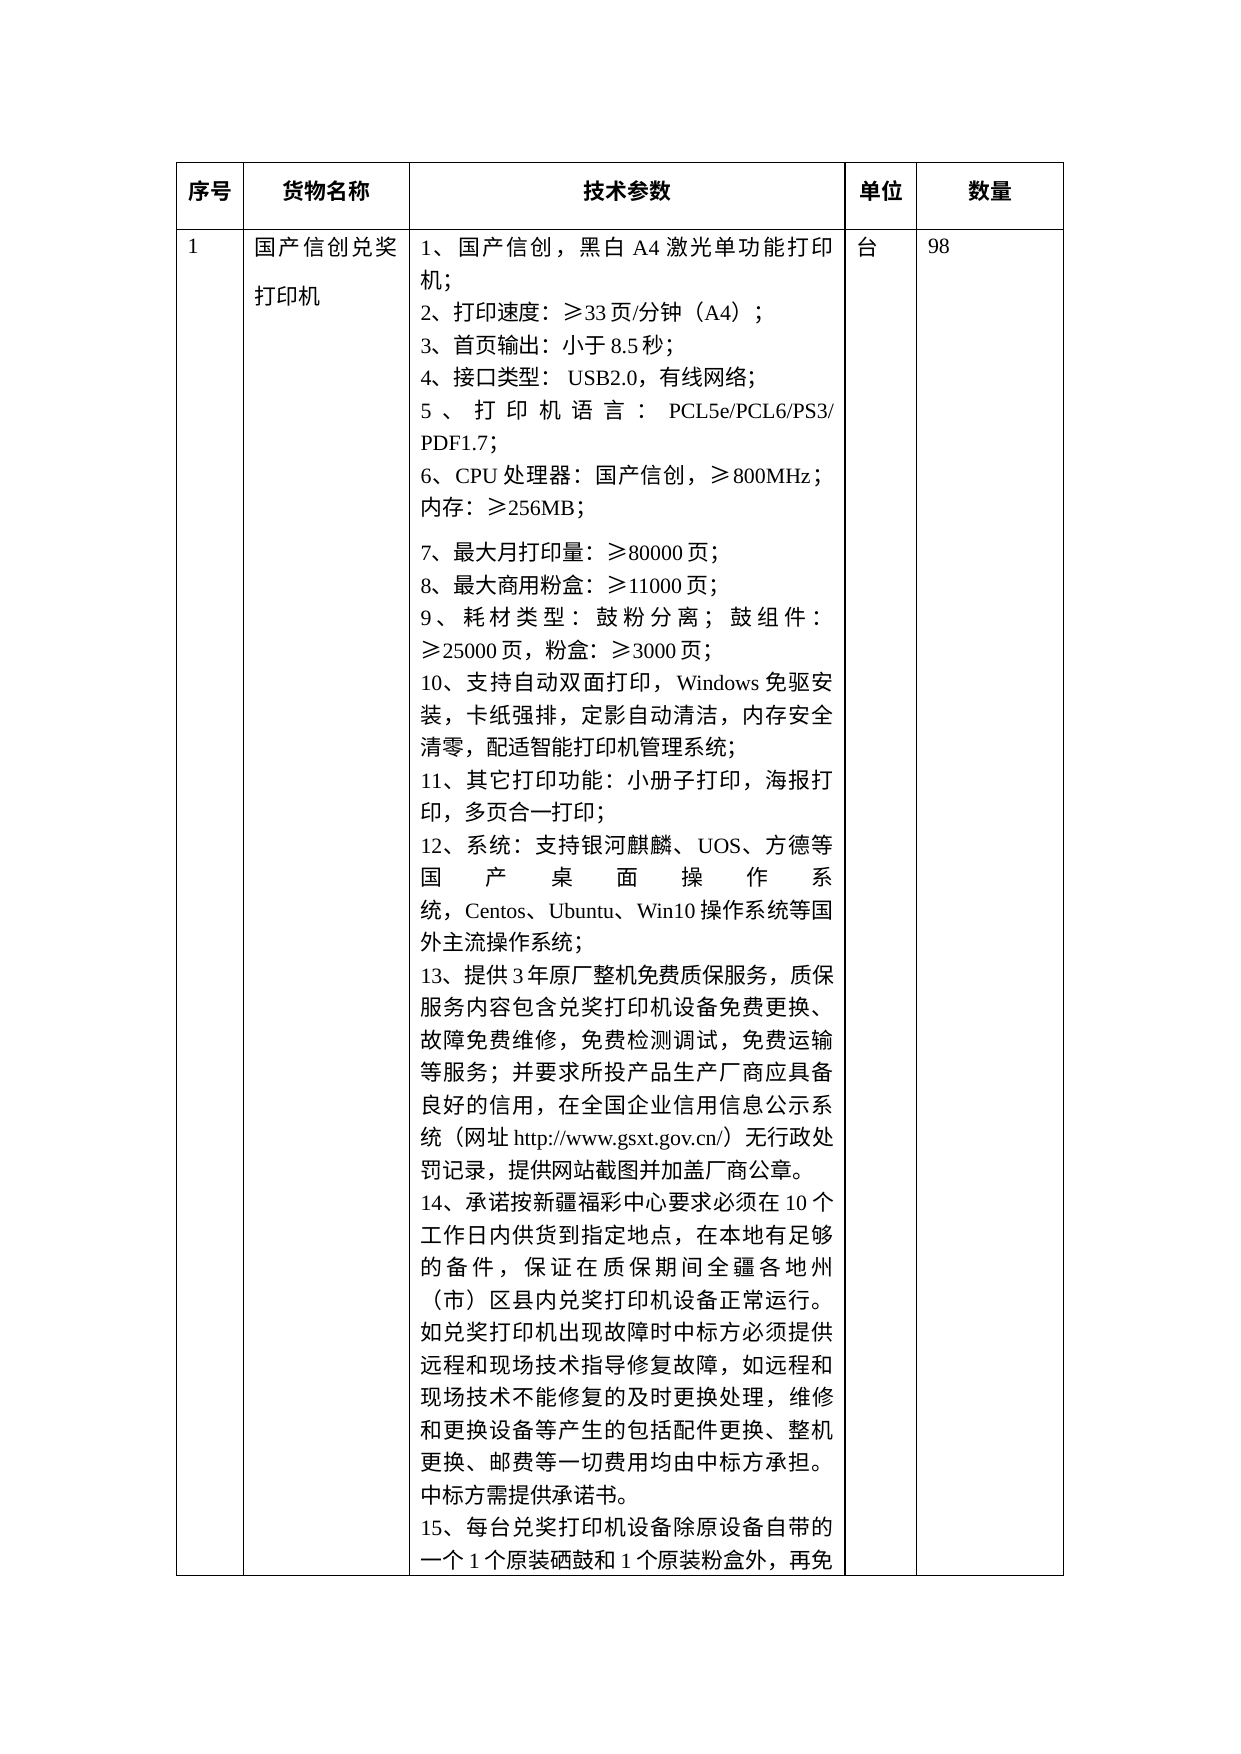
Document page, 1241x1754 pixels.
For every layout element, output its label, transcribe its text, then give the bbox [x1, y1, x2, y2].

table_header 货物名称 [244, 163, 409, 229]
table_header 单位 [846, 163, 916, 229]
table_cell 台 [846, 230, 916, 1575]
table_header 技术参数 [410, 163, 844, 229]
table_cell 1 [177, 230, 243, 1575]
table_header 数量 [917, 163, 1063, 229]
table_cell 98 [917, 230, 1063, 1575]
table_cell 国产信创兑奖打印机 [244, 230, 409, 1575]
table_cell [410, 230, 844, 1575]
table_header 序号 [177, 163, 243, 229]
